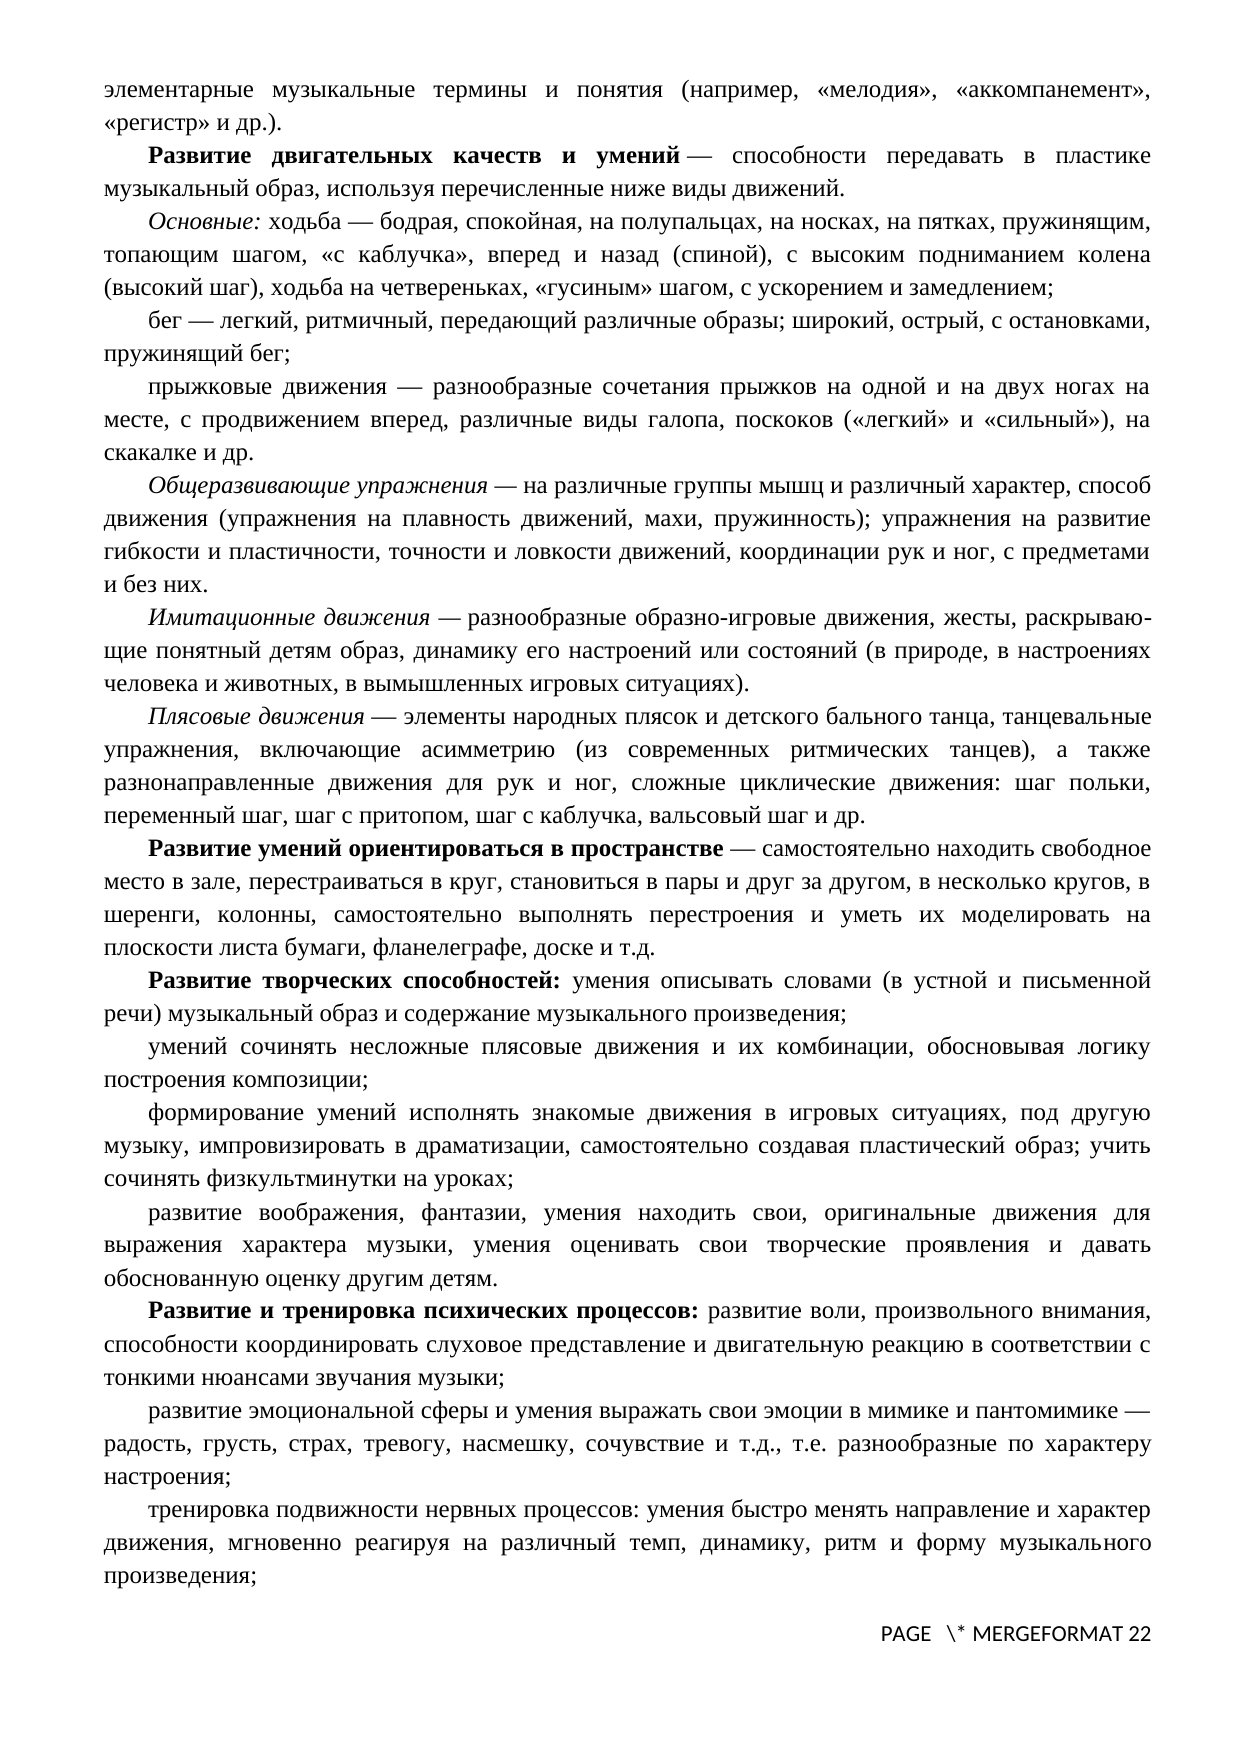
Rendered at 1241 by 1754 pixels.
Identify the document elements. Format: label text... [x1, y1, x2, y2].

text Развитие и тренировка психических процессов: развитие воли, произвольного внимания, способности координировать слуховое представление и двигательную реакцию в соответствии с тонкими нюансами звучания музыки; [103, 1296, 1152, 1390]
text Общеразвивающие упражнения — на различные группы мышц и различный характер, способ движения (упражнения на плавность движений, махи, пружинность); упражнения на развитие гибкости и пластичности, точности и ловкости движений, координации рук и ног, с предметами и без них. [103, 470, 1152, 598]
text Развитие двигательных качеств и умений — способности передавать в пластике музыкальный образ, используя перечисленные ниже виды движений. [103, 140, 1152, 202]
text тренировка подвижности нервных процессов: умения быстро менять направление и характер движения, мгновенно реагируя на различный темп, динамику, ритм и форму музыкального произведения; [103, 1494, 1152, 1588]
text Имитационные движения — разнообразные образно-игровые движения, жесты, раскрывающие понятный детям образ, динамику его настроений или состояний (в природе, в настроениях человека и животных, в вымышленных игровых ситуациях). [103, 602, 1152, 697]
text Плясовые движения — элементы народных плясок и детского бального танца, танцевальные упражнения, включающие асимметрию (из современных ритмических танцев), а также разнонаправленные движения для рук и ног, сложные циклические движения: шаг польки, переменный шаг, шаг с притопом, шаг с каблучка, вальсовый шаг и др. [103, 701, 1152, 829]
text бег — легкий, ритмичный, передающий различные образы; широкий, острый, с остановками, пружинящий бег; [103, 305, 1152, 367]
text умений сочинять несложные плясовые движения и их комбинации, обосновывая логику построения композиции; [103, 1031, 1152, 1093]
text Развитие умений ориентироваться в пространстве — самостоятельно находить свободное место в зале, перестраиваться в круг, становиться в пары и друг за другом, в несколько кругов, в шеренги, колонны, самостоятельно выполнять перестроения и уметь их моделировать на плоскости листа бумаги, фланелеграфе, доске и т.д. [103, 833, 1152, 961]
text Основные: ходьба — бодрая, спокойная, на полупальцах, на носках, на пятках, пружинящим, топающим шагом, «с каблучка», вперед и назад (спиной), с высоким подниманием колена (высокий шаг), ходьба на четвереньках, «гусиным» шагом, с ускорением и замедлением; [103, 206, 1152, 301]
text Развитие творческих способностей: умения описывать словами (в устной и письменной речи) музыкальный образ и содержание музыкального произведения; [103, 965, 1152, 1027]
text формирование умений исполнять знакомые движения в игровых ситуациях, под другую музыку, импровизировать в драматизации, самостоятельно создавая пластический образ; учить сочинять физкультминутки на уроках; [103, 1097, 1152, 1192]
text прыжковые движения — разнообразные сочетания прыжков на одной и на двух ногах на месте, с продвижением вперед, различные виды галопа, поскоков («легкий» и «сильный»), на скакалке и др. [103, 371, 1152, 466]
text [103, 74, 1152, 136]
text развитие воображения, фантазии, умения находить свои, оригинальные движения для выражения характера музыки, умения оценивать свои творческие проявления и давать обоснованную оценку другим детям. [103, 1197, 1152, 1291]
text развитие эмоциональной сферы и умения выражать свои эмоции в мимике и пантомимике — радость, грусть, страх, тревогу, насмешку, сочувствие и т.д., т.е. разнообразные по характеру настроения; [103, 1395, 1152, 1489]
